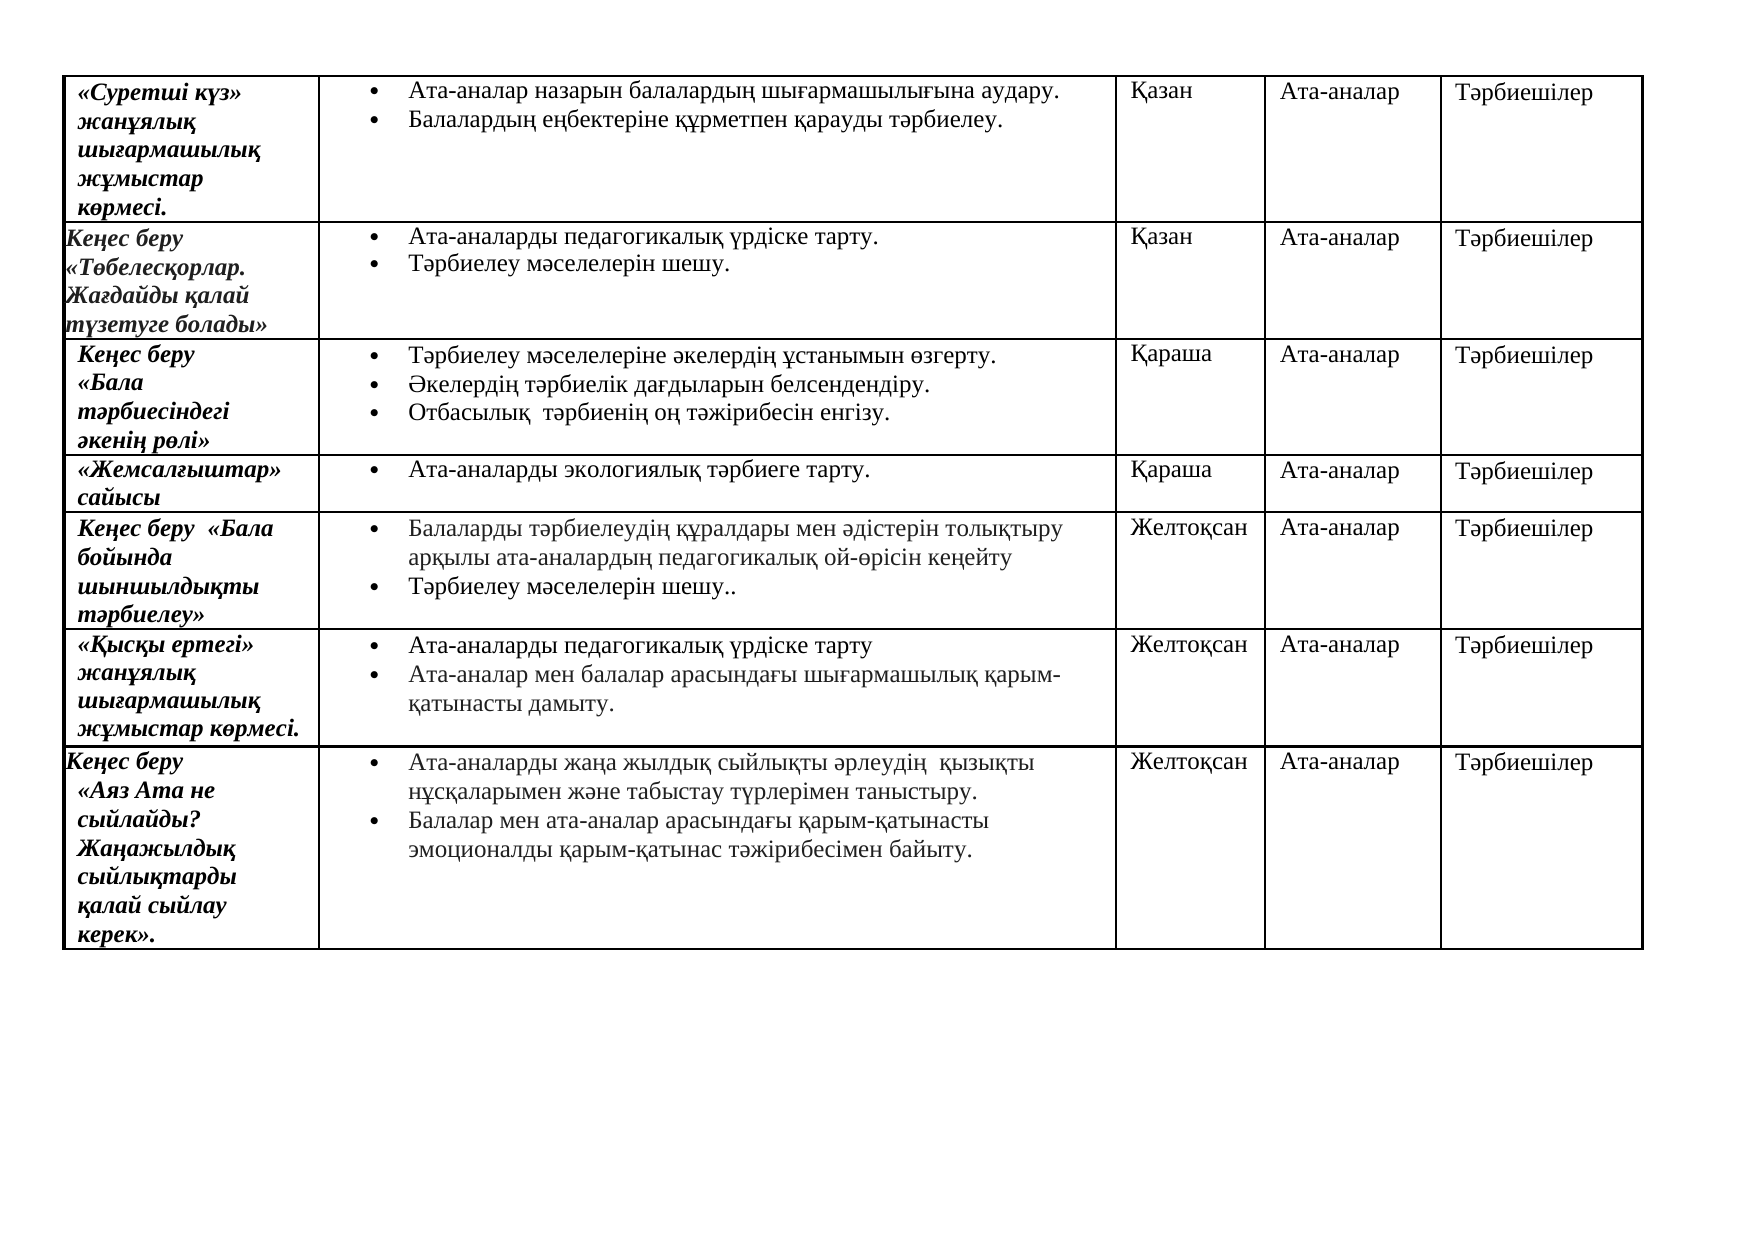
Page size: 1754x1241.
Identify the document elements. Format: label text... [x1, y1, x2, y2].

table_cell Ата-аналар [1266, 513, 1440, 628]
table_cell Балаларды тәрбиелеудің құралдары мен әдістерін толықтыру арқылы ата-аналардың педагогикалық ой-өрісін кеңейту Тәрбиелеу мәселелерін шешу.. [320, 513, 1115, 628]
table_header Қазан [1117, 77, 1264, 221]
table_cell Желтоқсан [1117, 748, 1264, 948]
table_cell Тәрбиешілер [1442, 748, 1641, 948]
table_cell Ата-аналарды экологиялық тәрбиеге тарту. [320, 456, 1115, 511]
table_cell Кеңес беру «Төбелесқорлар. Жағдайды қалай түзетуге болады» [66, 223, 318, 338]
table_header Ата-аналар [1266, 77, 1440, 221]
table_cell Ата-аналар [1266, 748, 1440, 948]
table_cell Тәрбиешілер [1442, 340, 1641, 454]
table_cell Ата-аналар [1266, 223, 1440, 338]
table_cell Тәрбиелеу мәселелеріне әкелердің ұстанымын өзгерту. Әкелердің тәрбиелік дағдыларын белсендендіру. Отбасылық тәрбиенің оң тәжірибесін енгізу. [320, 340, 1115, 454]
table_cell Ата-аналарды жаңа жылдық сыйлықты әрлеудің қызықты нұсқаларымен және табыстау түрлерімен таныстыру. Балалар мен ата-аналар арасындағы қарым-қатынасты эмоционалды қарым-қатынас тәжірибесімен байыту. [320, 748, 1115, 948]
table_cell Тәрбиешілер [1442, 630, 1641, 745]
table_header Тәрбиешілер [1442, 77, 1641, 221]
table_cell Ата-аналар [1266, 340, 1440, 454]
table_cell Қазан [1117, 223, 1264, 338]
table_header Ата-аналар назарын балалардың шығармашылығына аудару. Балалардың еңбектеріне құрметпен қарауды тәрбиелеу. [320, 77, 1115, 221]
table_cell Қараша [1117, 340, 1264, 454]
table_cell «Қысқы ертегі» жанұялық шығармашылық жұмыстар көрмесі. [66, 630, 318, 745]
table_cell Тәрбиешілер [1442, 223, 1641, 338]
table_cell Тәрбиешілер [1442, 456, 1641, 511]
table_cell Ата-аналар [1266, 456, 1440, 511]
table_cell Ата-аналарды педагогикалық үрдіске тарту Ата-аналар мен балалар арасындағы шығармашылық қарым-қатынасты дамыту. [320, 630, 1115, 745]
table_cell Тәрбиешілер [1442, 513, 1641, 628]
table_cell Кеңес беру «Бала бойында шыншылдықты тәрбиелеу» [66, 513, 318, 628]
table_cell Кеңес беру «Аяз Ата не сыйлайды? Жаңажылдық сыйлықтарды қалай сыйлау керек». [66, 748, 318, 948]
table_header «Суретші күз» жанұялық шығармашылық жұмыстар көрмесі. [66, 77, 318, 221]
table_cell Желтоқсан [1117, 630, 1264, 745]
table_cell Қараша [1117, 456, 1264, 511]
table_cell Желтоқсан [1117, 513, 1264, 628]
table_cell «Жемсалғыштар» сайысы [66, 456, 318, 511]
table_cell Кеңес беру «Бала тәрбиесіндегі әкенің рөлі» [66, 340, 318, 454]
table_cell Ата-аналар [1266, 630, 1440, 745]
table_cell Ата-аналарды педагогикалық үрдіске тарту. Тәрбиелеу мәселелерін шешу. [320, 223, 1115, 338]
